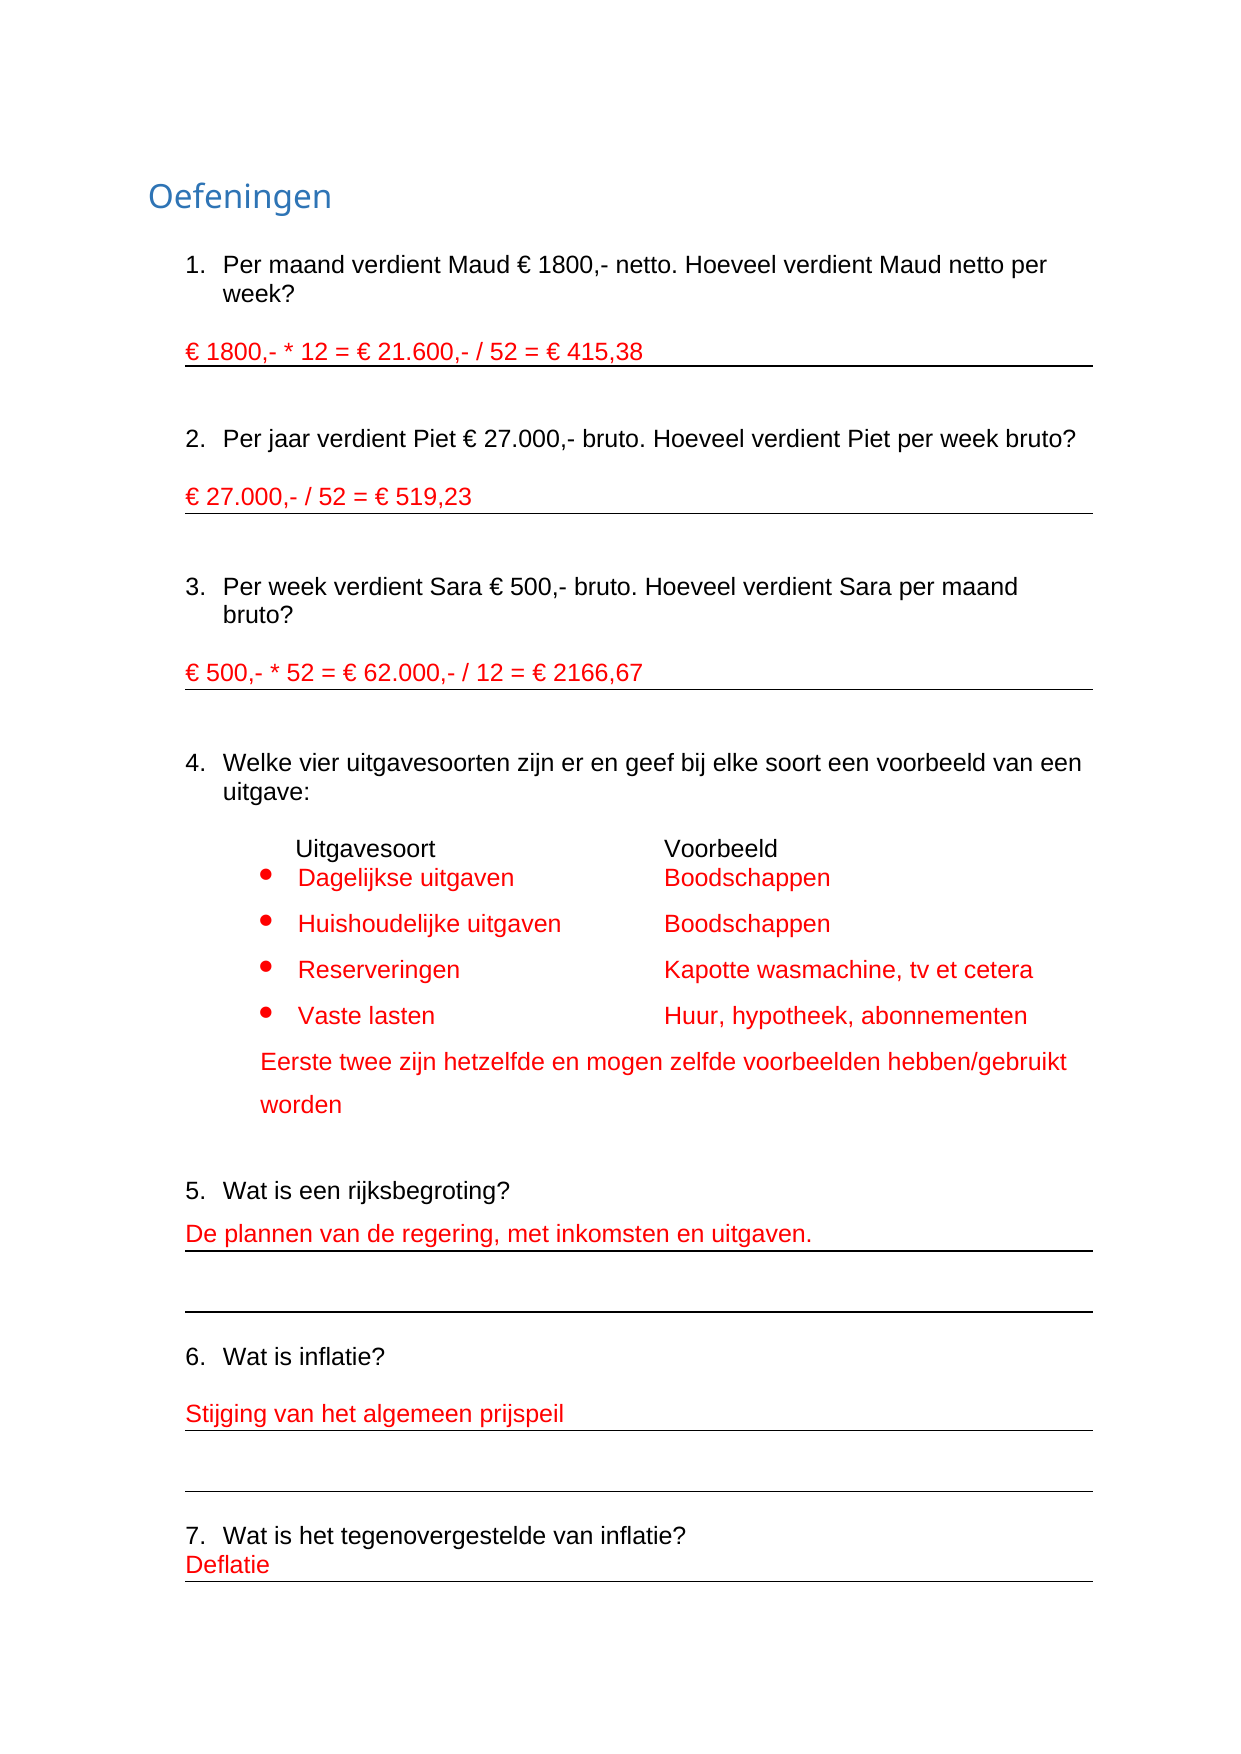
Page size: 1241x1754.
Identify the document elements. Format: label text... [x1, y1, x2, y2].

list Dagelijkse uitgaven Boodschappen [260, 863, 1093, 893]
text € 27.000,- / 52 = € 519,23 [185, 482, 1093, 513]
list Per jaar verdient Piet € 27.000,- bruto. Hoeveel verdient Piet per week bruto? [185, 424, 1093, 453]
list Wat is een rijksbegroting? [185, 1176, 1093, 1205]
text Uitgavesoort Voorbeeld [295, 834, 1093, 863]
text Stijging van het algemeen prijspeil [185, 1399, 1093, 1430]
list Per maand verdient Maud € 1800,- netto. Hoeveel verdient Maud netto per week? [185, 250, 1093, 308]
list Wat is het tegenovergestelde van inflatie? [185, 1521, 1093, 1550]
text € 500,- * 52 = € 62.000,- / 12 = € 2166,67 [185, 658, 1093, 689]
text Eerste twee zijn hetzelfde en mogen zelfde voorbeelden hebben/gebruikt worden [260, 1047, 1093, 1118]
text De plannen van de regering, met inkomsten en uitgaven. [185, 1219, 1093, 1250]
subtitle Oefeningen [148, 173, 1093, 218]
list Welke vier uitgavesoorten zijn er en geef bij elke soort een voorbeeld van een uitgave: [185, 748, 1093, 805]
text € 1800,- * 12 = € 21.600,- / 52 = € 415,38 [185, 337, 1093, 365]
list Vaste lasten Huur, hypotheek, abonnementen [260, 1001, 1093, 1031]
text Deflatie [185, 1550, 1093, 1581]
list Huishoudelijke uitgaven Boodschappen [260, 909, 1093, 939]
list Per week verdient Sara € 500,- bruto. Hoeveel verdient Sara per maand bruto? [185, 572, 1093, 629]
list Reserveringen Kapotte wasmachine, tv et cetera [260, 955, 1093, 985]
list Wat is inflatie? [185, 1341, 1093, 1370]
